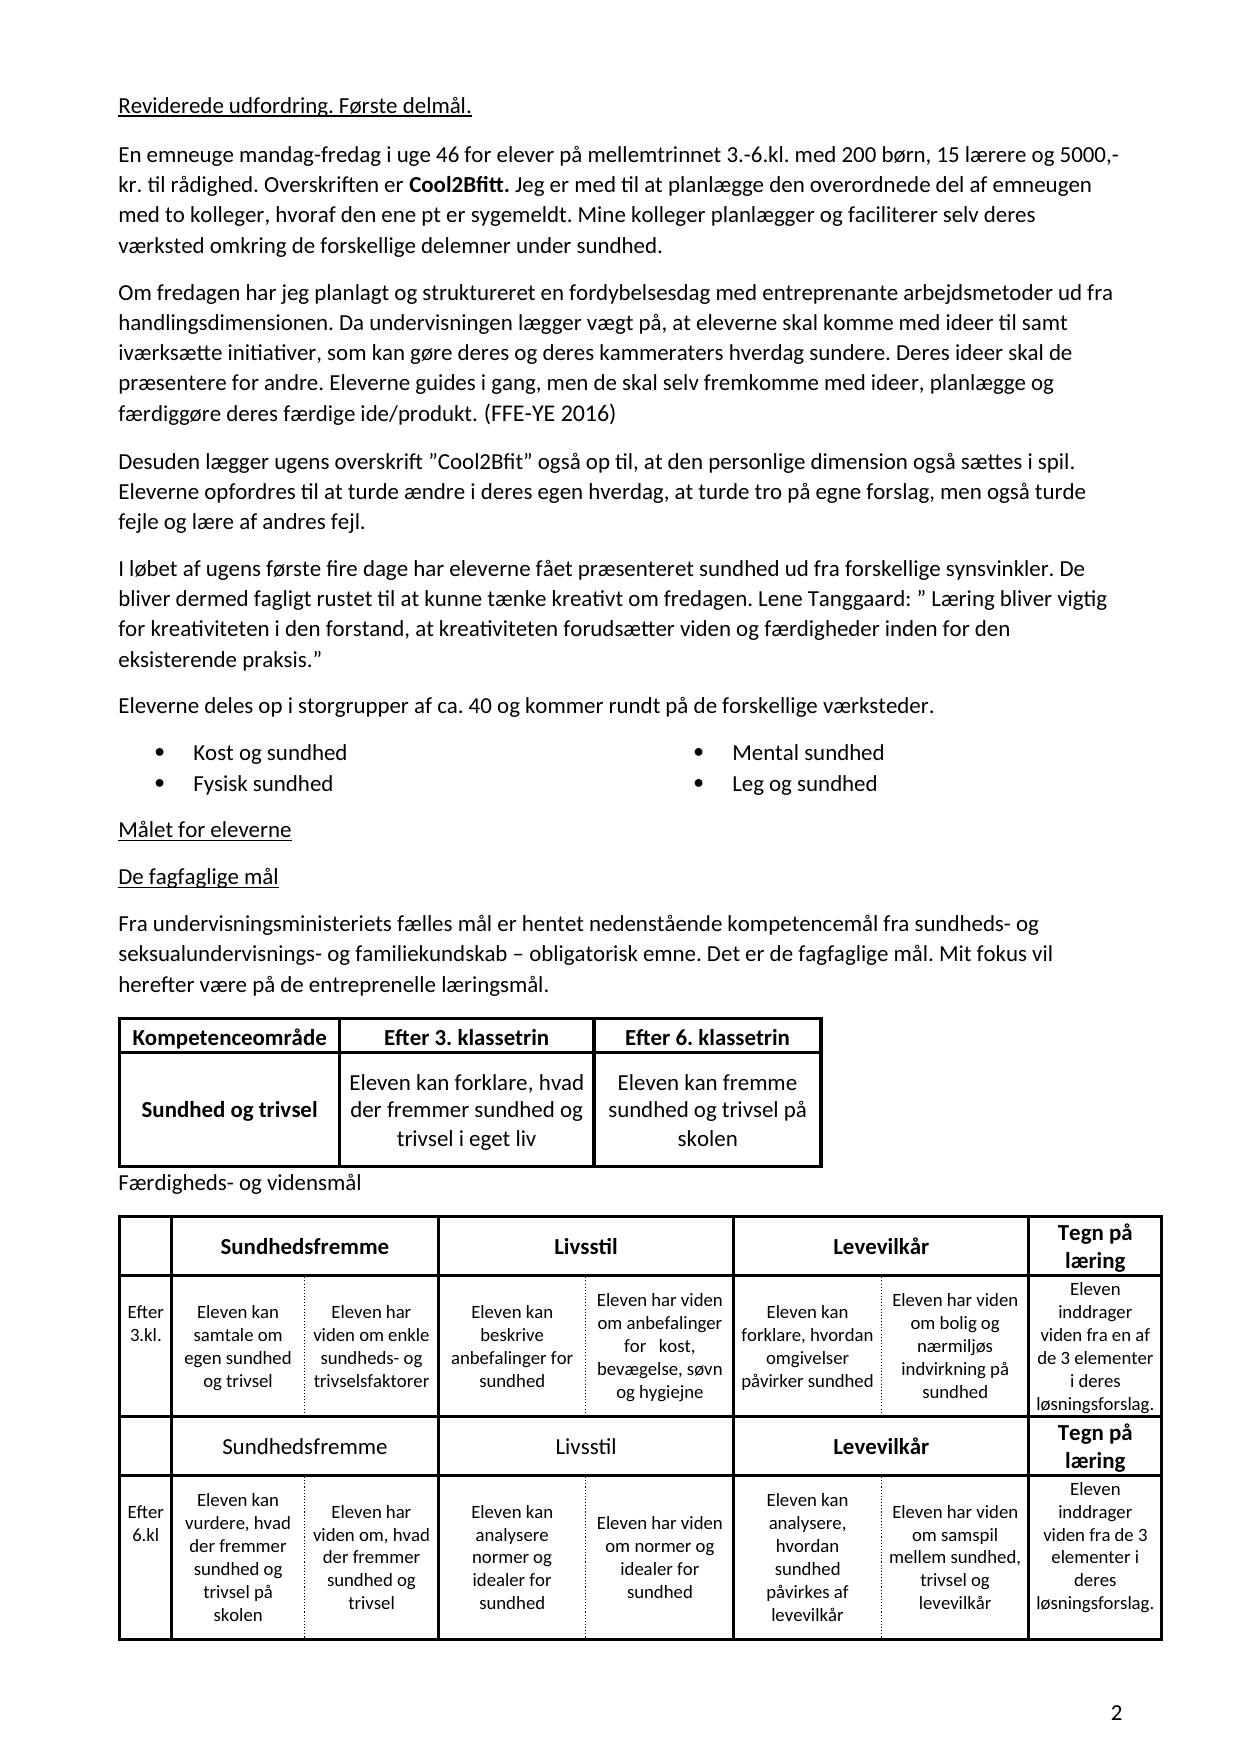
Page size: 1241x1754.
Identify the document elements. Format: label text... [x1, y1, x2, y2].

text Målet for eleverne [118, 816, 1122, 843]
table_header Kompetenceområde [121, 1020, 338, 1051]
table_header Efter 3. klassetrin [341, 1020, 592, 1051]
table_cell Levevilkår [735, 1418, 1027, 1474]
text Eleverne deles op i storgrupper af ca. 40 og kommer rundt på de forskellige værksteder. [118, 692, 1122, 719]
table_cell Eleven kan samtale om egen sundhed og trivsel [173, 1277, 304, 1415]
list Leg og sundhed [694, 769, 1122, 797]
table_cell Eleven kan fremme sundhed og trivsel på skolen [596, 1054, 819, 1165]
table_cell Eleven har viden om bolig og nærmiljøs indvirkning på sundhed [881, 1277, 1027, 1415]
table_cell Eleven kan forklare, hvad der fremmer sundhed og trivsel i eget liv [341, 1054, 592, 1165]
table_cell Eleven kan analysere, hvordan sundhed påvirkes af levevilkår [735, 1477, 881, 1637]
table_cell Livsstil [440, 1418, 732, 1474]
text Om fredagen har jeg planlagt og struktureret en fordybelsesdag med entreprenante arbejdsmetoder ud fra handlingsdimensionen. Da undervisningen lægger vægt på, at eleverne skal komme med ideer til samt iværksætte initiativer, som kan gøre deres og deres kammeraters hverdag sundere. Deres ideer skal de præsentere for andre. Eleverne guides i gang, men de skal selv fremkomme med ideer, planlægge og færdiggøre deres færdige ide/produkt. (FFE-YE 2016) [118, 278, 1122, 428]
table_cell Eleven kan forklare, hvordan omgivelser påvirker sundhed [735, 1277, 881, 1415]
table_cell Eleven har viden om anbefalinger for kost, bevægelse, søvn og hygiejne [586, 1277, 732, 1415]
table_header Livsstil [440, 1218, 732, 1274]
table_cell Eleven har viden om normer og idealer for sundhed [586, 1477, 732, 1637]
table_cell Eleven inddrager viden fra en af de 3 elementer i deres løsningsforslag. [1030, 1277, 1160, 1415]
text En emneuge mandag-fredag i uge 46 for elever på mellemtrinnet 3.-6.kl. med 200 børn, 15 lærere og 5000,-kr. til rådighed. Overskriften er Cool2Bfitt. Jeg er med til at planlægge den overordnede del af emneugen med to kolleger, hvoraf den ene pt er sygemeldt. Mine kolleger planlægger og faciliterer selv deres værksted omkring de forskellige delemner under sundhed. [118, 140, 1122, 259]
table_cell Eleven kan vurdere, hvad der fremmer sundhed og trivsel på skolen [173, 1477, 304, 1637]
table_cell Efter 3.kl. [121, 1277, 170, 1415]
table_cell Sundhedsfremme [173, 1418, 437, 1474]
table_header Sundhedsfremme [173, 1218, 437, 1274]
table_cell Eleven inddrager viden fra de 3 elementer i deres løsningsforslag. [1030, 1477, 1160, 1637]
list Fysisk sundhed [156, 769, 583, 797]
table_cell Eleven har viden om samspil mellem sundhed, trivsel og levevilkår [881, 1477, 1027, 1637]
table_header Levevilkår [735, 1218, 1027, 1274]
table_header [121, 1218, 170, 1274]
table_cell Efter 6.kl [121, 1477, 170, 1637]
text Desuden lægger ugens overskrift ”Cool2Bfit” også op til, at den personlige dimension også sættes i spil. Eleverne opfordres til at turde ændre i deres egen hverdag, at turde tro på egne forslag, men også turde fejle og lære af andres fejl. [118, 447, 1122, 535]
table_cell Eleven kan analysere normer og idealer for sundhed [440, 1477, 586, 1637]
text I løbet af ugens første fire dage har eleverne fået præsenteret sundhed ud fra forskellige synsvinkler. De bliver dermed fagligt rustet til at kunne tænke kreativt om fredagen. Lene Tanggaard: ” Læring bliver vigtig for kreativiteten i den forstand, at kreativiteten forudsætter viden og færdigheder inden for den eksisterende praksis.” [118, 554, 1122, 673]
text De fagfaglige mål [118, 862, 1122, 890]
table_cell Sundhed og trivsel [121, 1054, 338, 1165]
text Reviderede udfordring. Første delmål. [118, 91, 1122, 119]
table_header Efter 6. klassetrin [596, 1020, 819, 1051]
table_header Tegn på læring [1030, 1218, 1160, 1274]
table_cell Eleven kan beskrive anbefalinger for sundhed [440, 1277, 586, 1415]
table_cell [121, 1418, 170, 1474]
list Kost og sundhed [156, 738, 583, 766]
text Fra undervisningsministeriets fælles mål er hentet nedenstående kompetencemål fra sundheds- og seksualundervisnings- og familiekundskab – obligatorisk emne. Det er de fagfaglige mål. Mit fokus vil herefter være på de entreprenelle læringsmål. [118, 909, 1122, 998]
list Mental sundhed [694, 738, 1122, 766]
table_cell Tegn på læring [1030, 1418, 1160, 1474]
text Færdigheds- og vidensmål [118, 1168, 1122, 1196]
table_cell Eleven har viden om, hvad der fremmer sundhed og trivsel [304, 1477, 437, 1637]
table_cell Eleven har viden om enkle sundheds- og trivselsfaktorer [304, 1277, 437, 1415]
